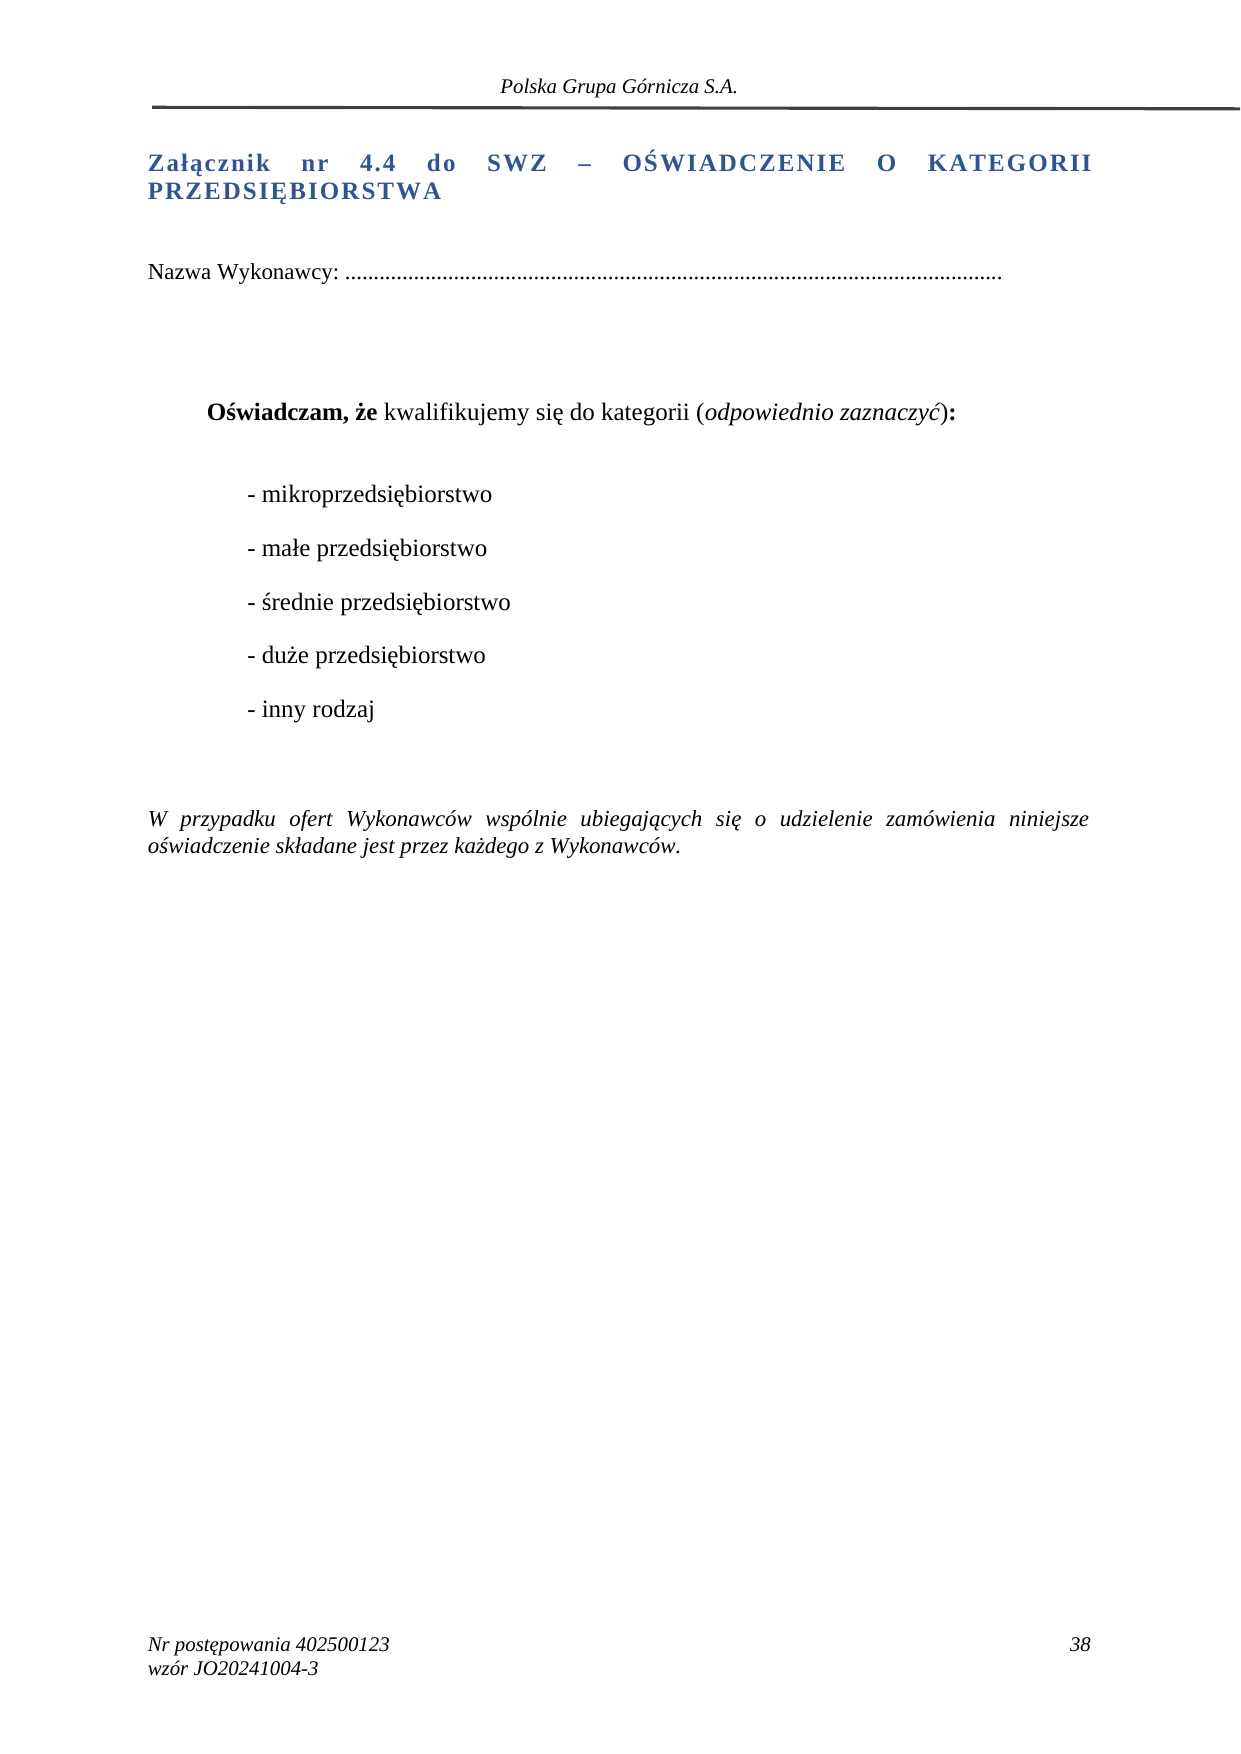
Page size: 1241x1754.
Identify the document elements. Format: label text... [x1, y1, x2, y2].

text W przypadku ofert Wykonawców wspólnie ubiegających się o udzielenie zamówienia niniejsze oświadczenie składane jest przez każdego z Wykonawców. [148, 806, 1093, 858]
text Nazwa Wykonawcy: ................................................................................................................... [148, 258, 1093, 284]
text  - mikroprzedsiębiorstwo [221, 479, 1093, 508]
text Oświadczam, że kwalifikujemy się do kategorii (odpowiednio zaznaczyć): [207, 397, 1093, 426]
text  - małe przedsiębiorstwo [221, 533, 1093, 562]
text  - inny rodzaj [221, 694, 1093, 723]
text  - duże przedsiębiorstwo [221, 641, 1093, 669]
text  - średnie przedsiębiorstwo [221, 587, 1093, 616]
text Załącznik nr 4.4 do SWZ – OŚWIADCZENIE O KATEGORII PRZEDSIĘBIORSTWA [148, 148, 1093, 205]
